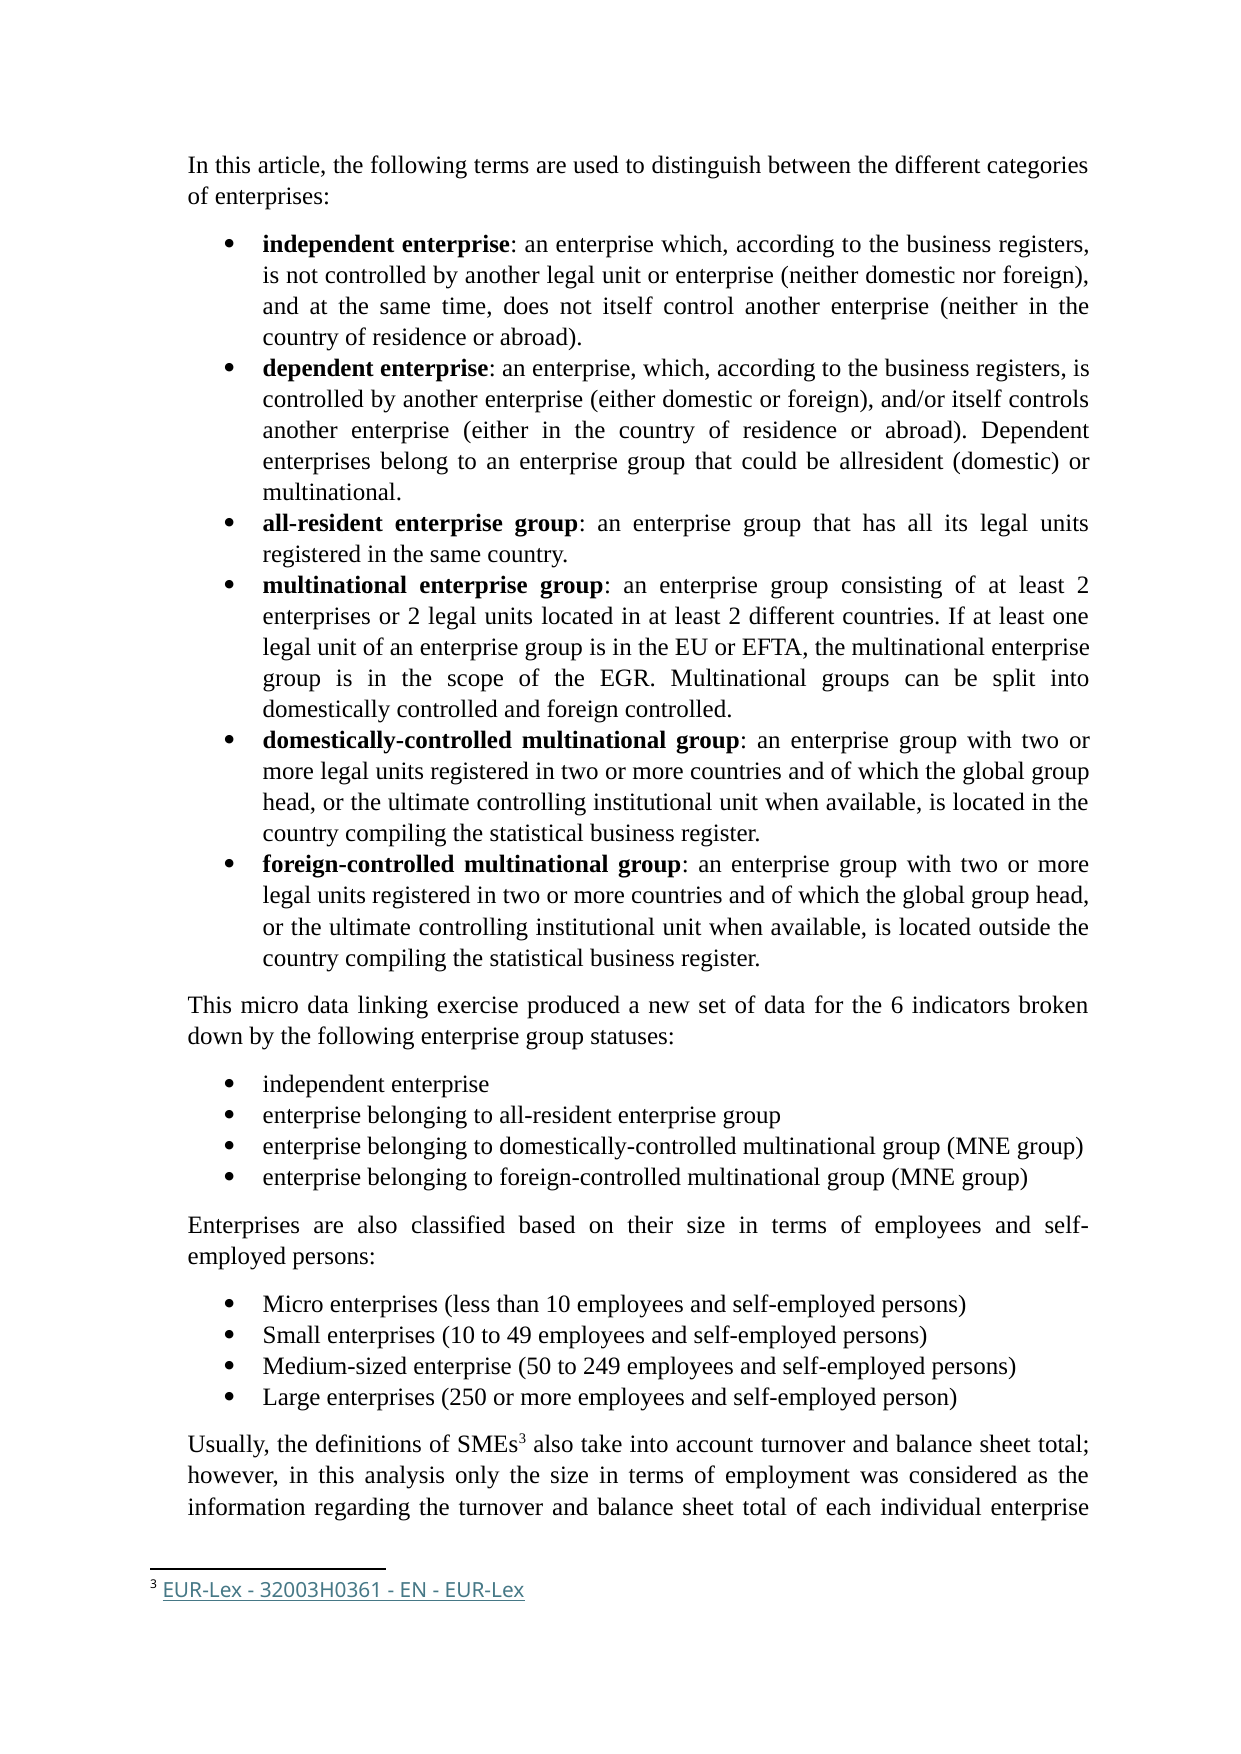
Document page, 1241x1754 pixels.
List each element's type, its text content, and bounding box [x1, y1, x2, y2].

list independent enterprise [225, 1069, 1090, 1098]
list all-resident enterprise group: an enterprise group that has all its legal units registered in the same country. [225, 508, 1090, 568]
list Medium-sized enterprise (50 to 249 employees and self-employed persons) [225, 1351, 1090, 1379]
list Small enterprises (10 to 49 employees and self-employed persons) [225, 1320, 1090, 1348]
list foreign-controlled multinational group: an enterprise group with two or more legal units registered in two or more countries and of which the global group head, or the ultimate controlling institutional unit when available, is located outside the country compiling the statistical business register. [225, 849, 1090, 971]
list enterprise belonging to foreign-controlled multinational group (MNE group) [225, 1162, 1090, 1191]
text Enterprises are also classified based on their size in terms of employees and self-employed persons: [187, 1210, 1090, 1270]
list enterprise belonging to domestically-controlled multinational group (MNE group) [225, 1131, 1090, 1160]
list enterprise belonging to all-resident enterprise group [225, 1100, 1090, 1129]
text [187, 1429, 1090, 1520]
list Large enterprises (250 or more employees and self-employed person) [225, 1382, 1090, 1411]
text In this article, the following terms are used to distinguish between the different categories of enterprises: [187, 150, 1090, 210]
list multinational enterprise group: an enterprise group consisting of at least 2 enterprises or 2 legal units located in at least 2 different countries. If at least one legal unit of an enterprise group is in the EU or EFTA, the multinational enterprise group is in the scope of the EGR. Multinational groups can be split into domestically controlled and foreign controlled. [225, 570, 1090, 723]
text This micro data linking exercise produced a new set of data for the 6 indicators broken down by the following enterprise group statuses: [187, 990, 1090, 1050]
list dependent enterprise: an enterprise, which, according to the business registers, is controlled by another enterprise (either domestic or foreign), and/or itself controls another enterprise (either in the country of residence or abroad). Dependent enterprises belong to an enterprise group that could be allresident (domestic) or multinational. [225, 353, 1090, 506]
list domestically-controlled multinational group: an enterprise group with two or more legal units registered in two or more countries and of which the global group head, or the ultimate controlling institutional unit when available, is located in the country compiling the statistical business register. [225, 725, 1090, 847]
list independent enterprise: an enterprise which, according to the business registers, is not controlled by another legal unit or enterprise (neither domestic nor foreign), and at the same time, does not itself control another enterprise (neither in the country of residence or abroad). [225, 229, 1090, 351]
list Micro enterprises (less than 10 employees and self-employed persons) [225, 1289, 1090, 1317]
